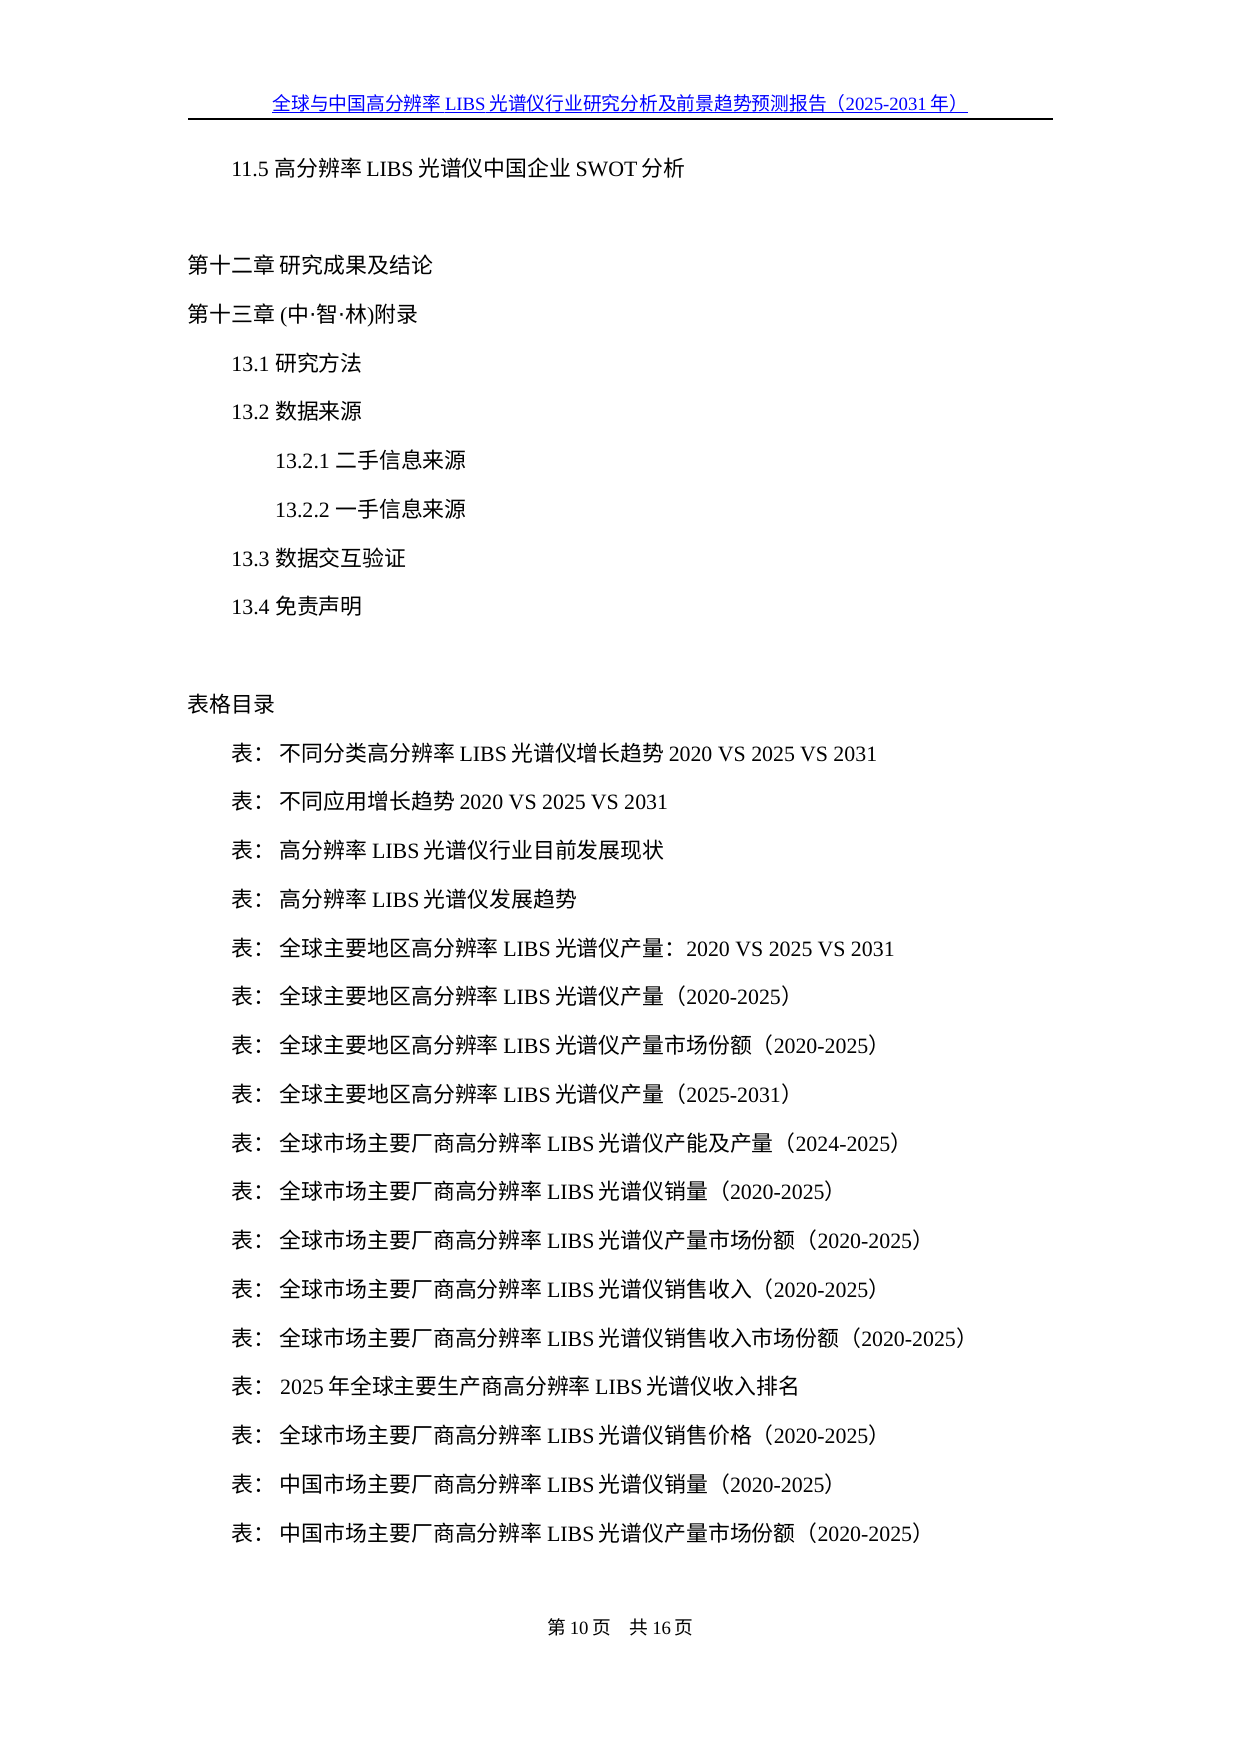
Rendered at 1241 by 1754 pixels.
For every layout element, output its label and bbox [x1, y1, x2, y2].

text [187, 150, 1053, 1548]
